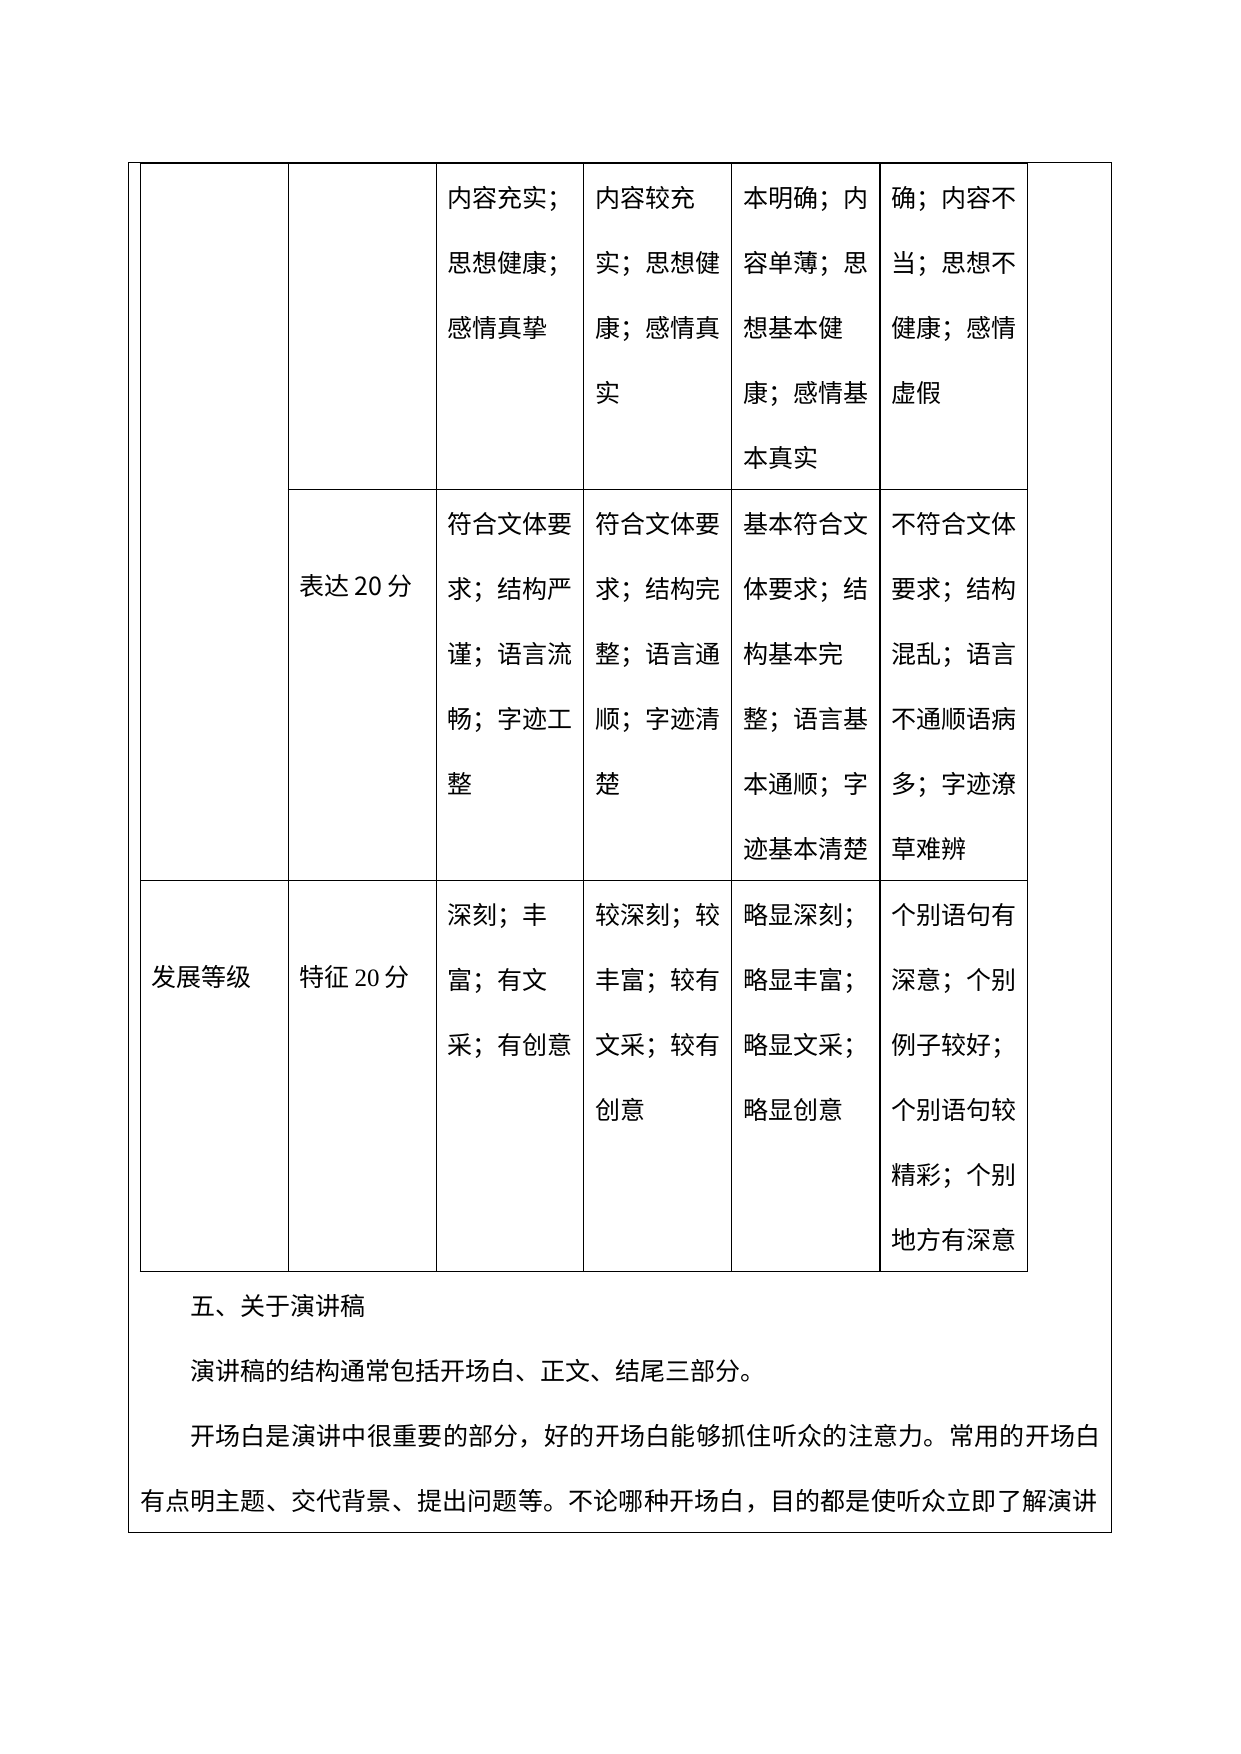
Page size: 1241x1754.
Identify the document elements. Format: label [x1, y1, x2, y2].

table_cell [129, 163, 1111, 1532]
